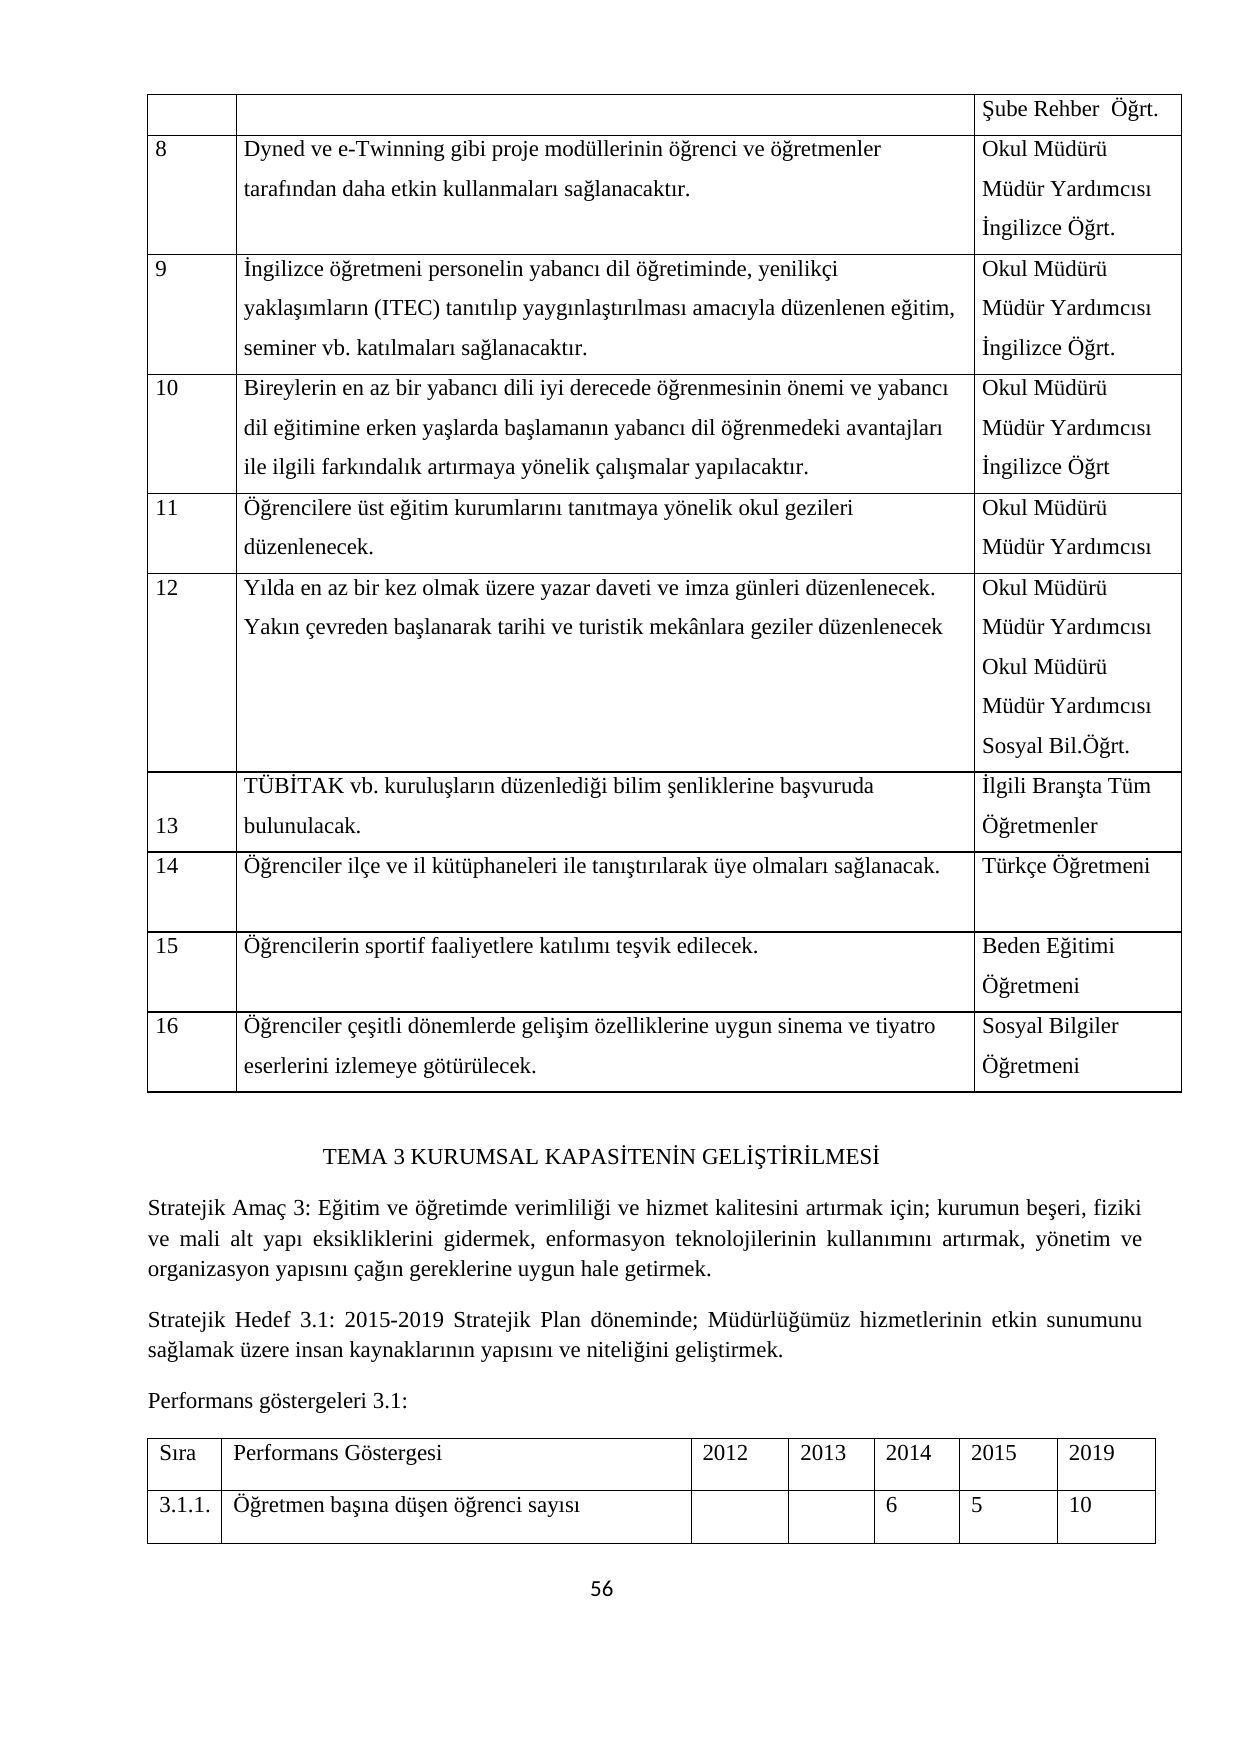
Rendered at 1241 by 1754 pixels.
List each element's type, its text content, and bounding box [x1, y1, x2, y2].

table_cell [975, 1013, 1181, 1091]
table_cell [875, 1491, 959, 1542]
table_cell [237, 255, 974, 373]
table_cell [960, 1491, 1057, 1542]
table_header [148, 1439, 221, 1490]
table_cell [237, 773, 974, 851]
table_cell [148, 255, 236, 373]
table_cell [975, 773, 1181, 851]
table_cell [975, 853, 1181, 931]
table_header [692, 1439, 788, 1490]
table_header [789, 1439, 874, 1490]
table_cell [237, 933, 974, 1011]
text Stratejik Hedef 3.1: 2015-2019 Stratejik Plan döneminde; Müdürlüğümüz hizmetlerinin etkin sunumunu sağlamak üzere insan kaynaklarının yapısını ve niteliğini geliştirmek. [148, 1306, 1144, 1362]
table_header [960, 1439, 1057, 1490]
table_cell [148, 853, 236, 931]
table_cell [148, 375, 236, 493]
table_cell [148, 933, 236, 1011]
text TEMA 3 KURUMSAL KAPASİTENİN GELİŞTİRİLMESİ [59, 1143, 1144, 1170]
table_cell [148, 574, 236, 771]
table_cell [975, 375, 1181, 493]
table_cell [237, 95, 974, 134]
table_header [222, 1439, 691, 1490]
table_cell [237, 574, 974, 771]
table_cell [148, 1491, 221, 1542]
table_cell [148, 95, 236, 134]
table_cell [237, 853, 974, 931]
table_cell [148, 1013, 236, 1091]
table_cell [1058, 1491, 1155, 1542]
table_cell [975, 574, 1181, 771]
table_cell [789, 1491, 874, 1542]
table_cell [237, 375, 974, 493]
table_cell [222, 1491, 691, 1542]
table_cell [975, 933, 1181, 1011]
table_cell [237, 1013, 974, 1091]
text Performans göstergeleri 3.1: [148, 1387, 1144, 1413]
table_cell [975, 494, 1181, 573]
text Stratejik Amaç 3: Eğitim ve öğretimde verimliliği ve hizmet kalitesini artırmak için; kurumun beşeri, fiziki ve mali alt yapı eksikliklerini gidermek, enformasyon teknolojilerinin kullanımını artırmak, yönetim ve organizasyon yapısını çağın gereklerine uygun hale getirmek. [148, 1194, 1144, 1281]
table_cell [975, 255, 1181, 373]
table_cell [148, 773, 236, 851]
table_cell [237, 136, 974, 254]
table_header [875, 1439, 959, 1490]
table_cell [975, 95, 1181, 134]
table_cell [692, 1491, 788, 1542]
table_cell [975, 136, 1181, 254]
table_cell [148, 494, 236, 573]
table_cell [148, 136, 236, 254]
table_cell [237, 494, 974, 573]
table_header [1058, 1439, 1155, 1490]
